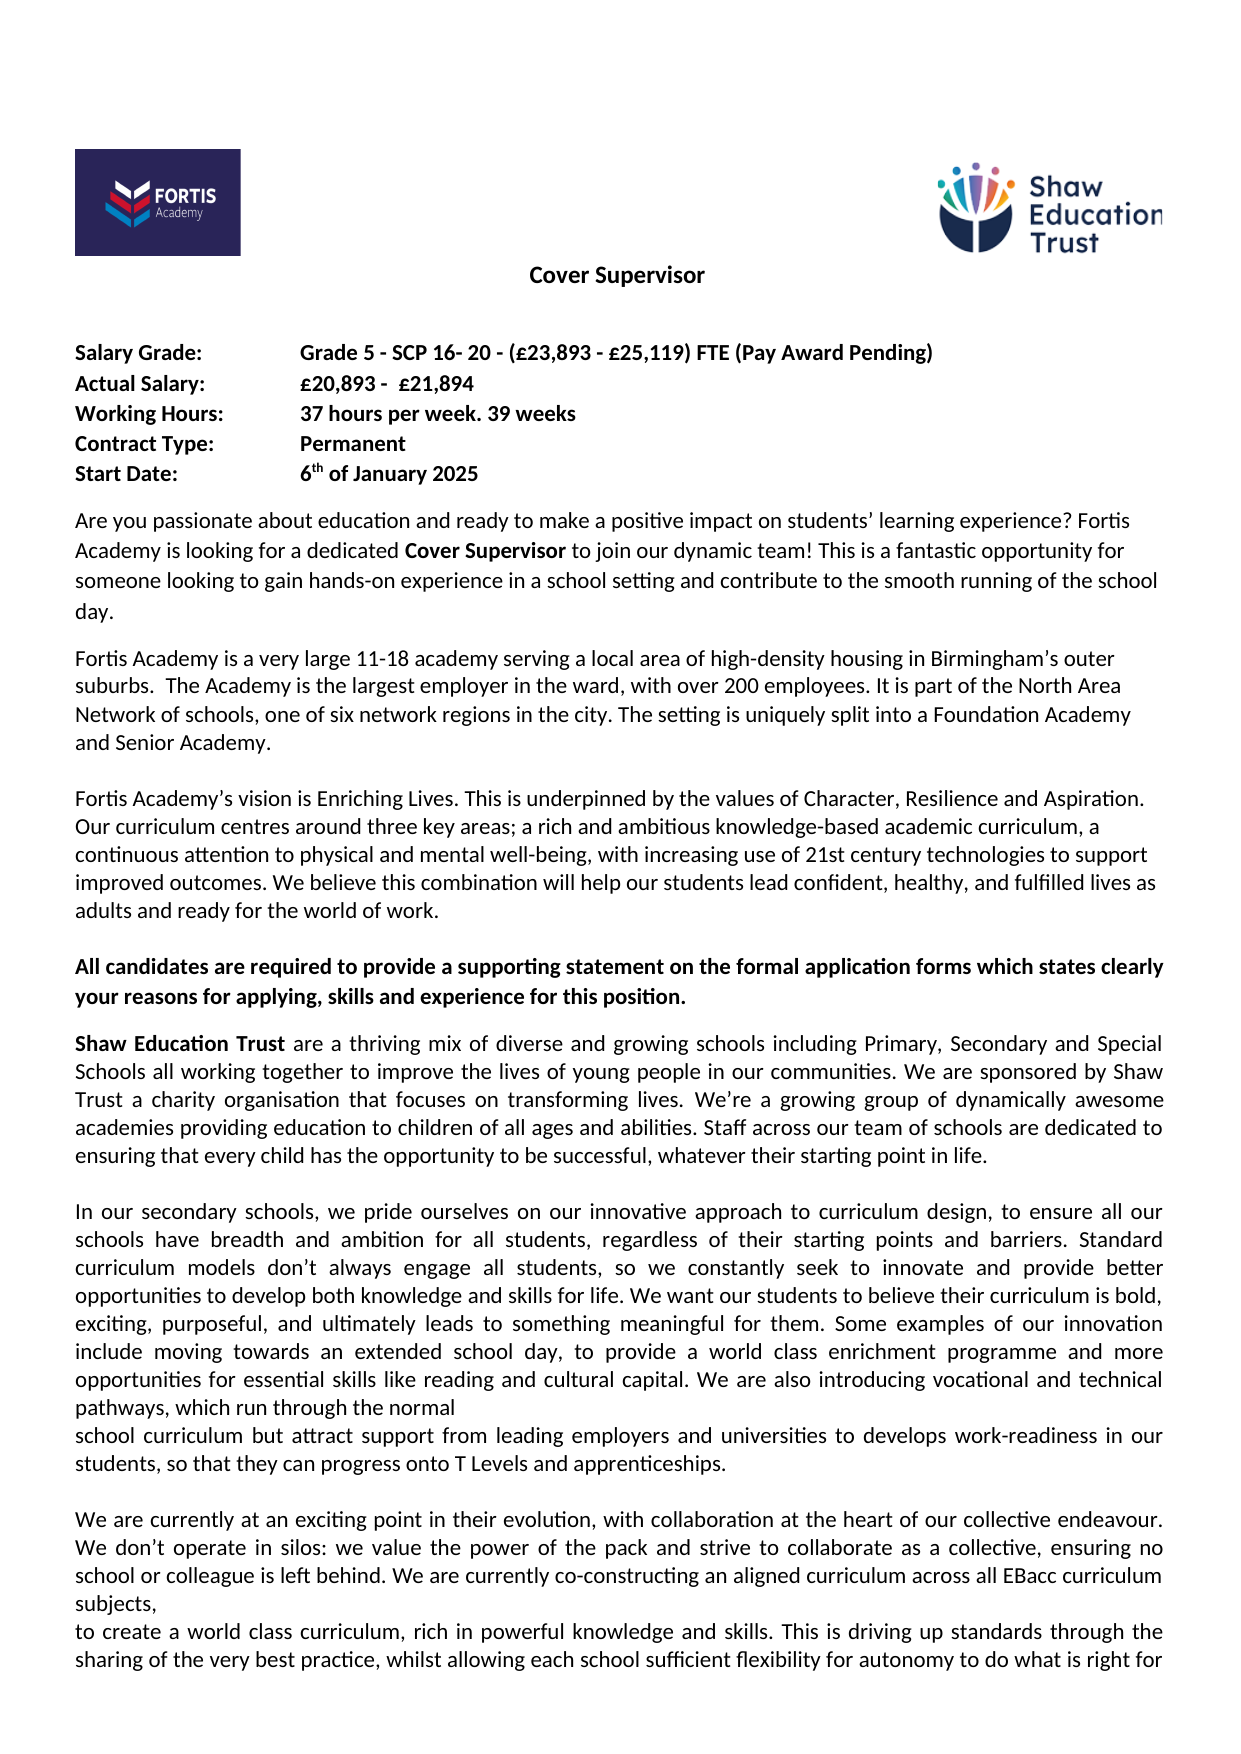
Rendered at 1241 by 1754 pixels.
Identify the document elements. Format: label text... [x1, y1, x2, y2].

text Are you passionate about education and ready to make a positive impact on students’ learning experience? Fortis Academy is looking for a dedicated Cover Supervisor to join our dynamic team! This is a fantastic opportunity for someone looking to gain hands-on experience in a school setting and contribute to the smooth running of the school day. [75, 506, 1165, 625]
text Shaw Education Trust are a thriving mix of diverse and growing schools including Primary, Secondary and Special Schools all working together to improve the lives of young people in our communities. We are sponsored by Shaw Trust a charity organisation that focuses on transforming lives. We’re a growing group of dynamically awesome academies providing education to children of all ages and abilities. Staff across our team of schools are dedicated to ensuring that every child has the opportunity to be successful, whatever their starting point in life. [75, 1029, 1165, 1169]
picture [937, 162, 1162, 253]
text Cover Supervisor [75, 259, 1165, 319]
text In our secondary schools, we pride ourselves on our innovative approach to curriculum design, to ensure all our schools have breadth and ambition for all students, regardless of their starting points and barriers. Standard curriculum models don’t always engage all students, so we constantly seek to innovate and provide better opportunities to develop both knowledge and skills for life. We want our students to believe their curriculum is bold, exciting, purposeful, and ultimately leads to something meaningful for them. Some examples of our innovation include moving towards an extended school day, to provide a world class enrichment programme and more opportunities for essential skills like reading and cultural capital. We are also introducing vocational and technical pathways, which run through the normal [75, 1197, 1165, 1421]
text Fortis Academy’s vision is Enriching Lives. This is underpinned by the values of Character, Resilience and Aspiration. Our curriculum centres around three key areas; a rich and ambitious knowledge-based academic curriculum, a continuous attention to physical and mental well-being, with increasing use of 21st century technologies to support improved outcomes. We believe this combination will help our students lead confident, healthy, and fulfilled lives as adults and ready for the world of work. [75, 784, 1165, 924]
text We are currently at an exciting point in their evolution, with collaboration at the heart of our collective endeavour. We don’t operate in silos: we value the power of the pack and strive to collaborate as a collective, ensuring no school or colleague is left behind. We are currently co-constructing an aligned curriculum across all EBacc curriculum subjects, [75, 1505, 1165, 1617]
picture [75, 149, 241, 256]
text Salary Grade: Grade 5 - SCP 16- 20 - (£23,893 - £25,119) FTE (Pay Award Pending) Actual Salary: £20,893 - £21,894 Working Hours: 37 hours per week. 39 weeks Contract Type: Permanent Start Date: 6th of January 2025 [75, 338, 1165, 487]
text school curriculum but attract support from leading employers and universities to develops work-readiness in our students, so that they can progress onto T Levels and apprenticeships. [75, 1421, 1165, 1477]
text All candidates are required to provide a supporting statement on the formal application forms which states clearly your reasons for applying, skills and experience for this position. [75, 952, 1165, 1010]
text Fortis Academy is a very large 11-18 academy serving a local area of high-density housing in Birmingham’s outer suburbs. The Academy is the largest employer in the ward, with over 200 employees. It is part of the North Area Network of schools, one of six network regions in the city. The setting is uniquely split into a Foundation Academy and Senior Academy. [75, 644, 1165, 756]
